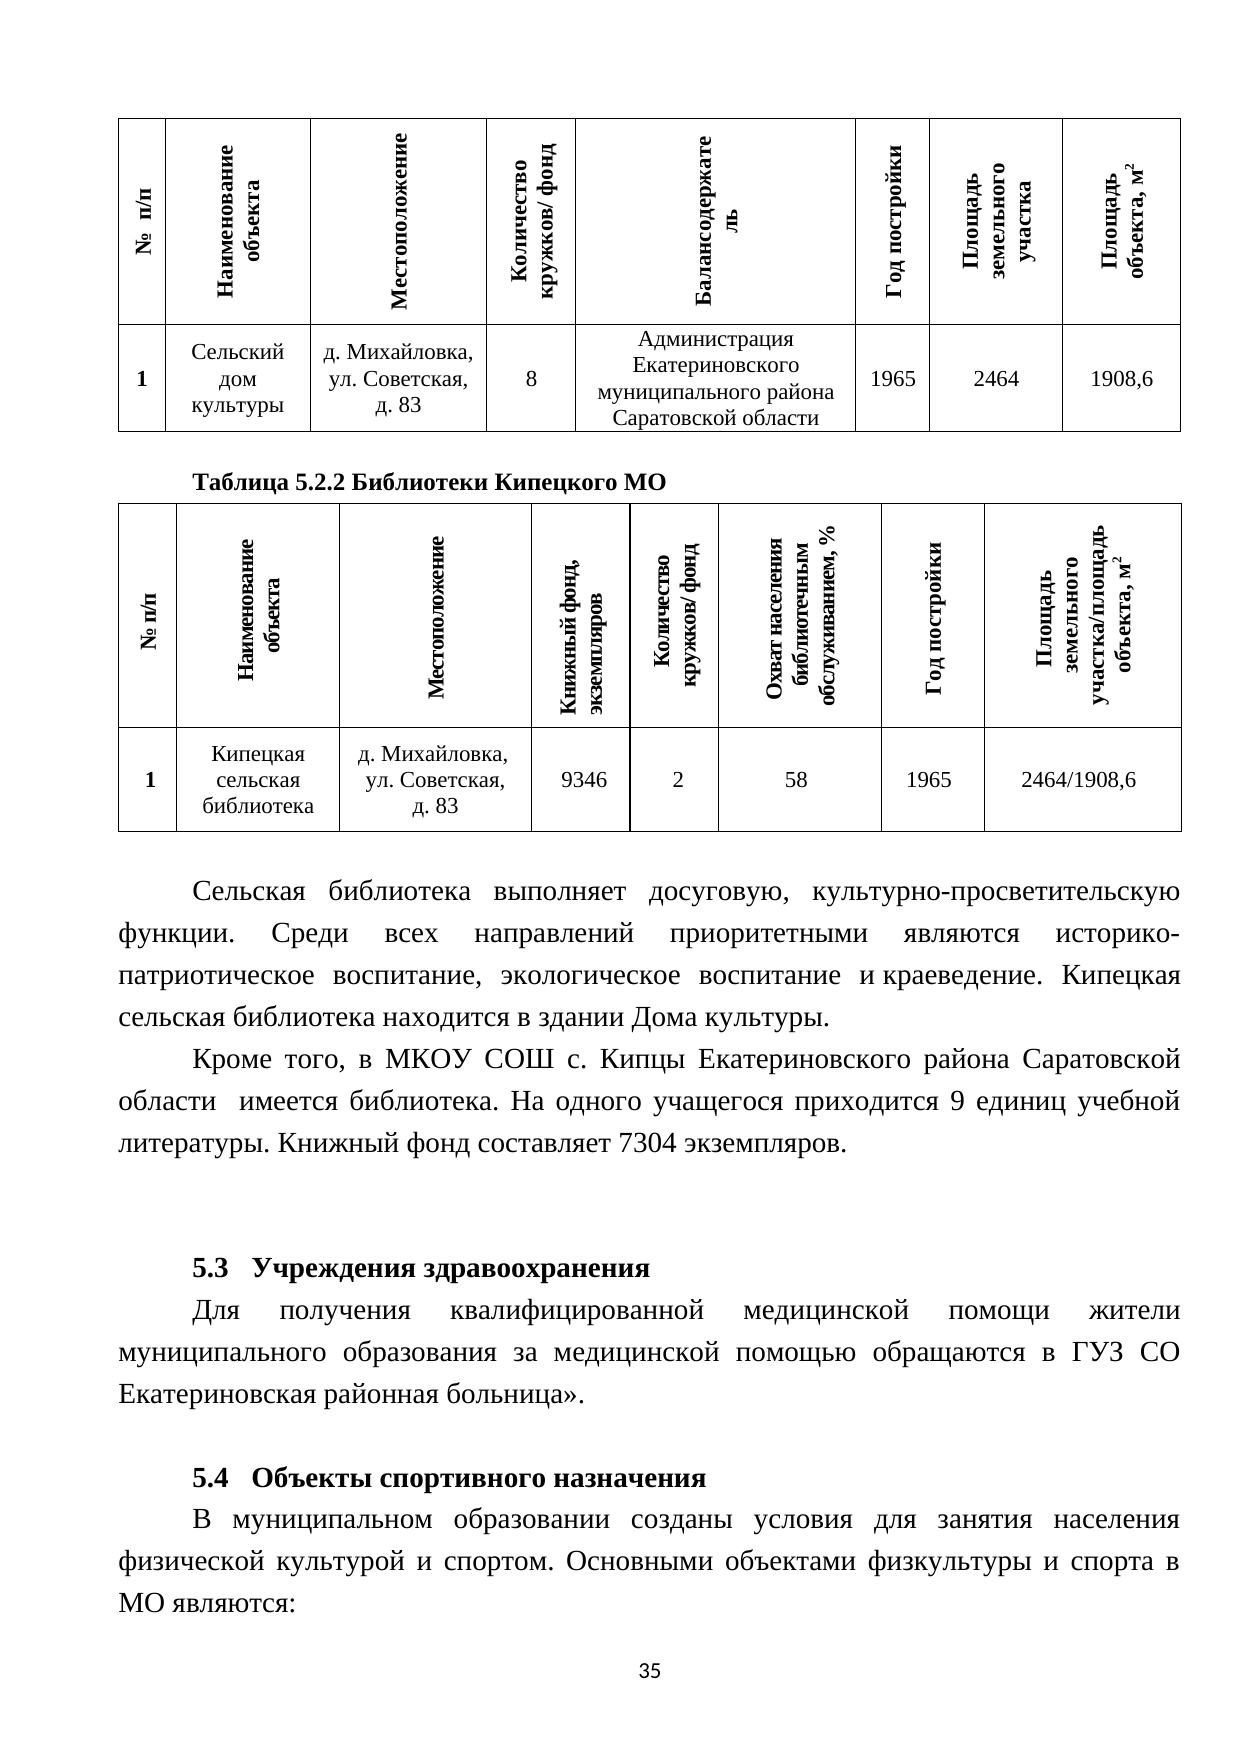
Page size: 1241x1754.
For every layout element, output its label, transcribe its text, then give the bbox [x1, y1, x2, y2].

table_cell 2464 [930, 325, 1062, 431]
table_header Количество кружков/ фонд [631, 504, 718, 727]
table_header Год постройки [882, 504, 984, 727]
table_cell 1965 [882, 728, 984, 831]
text Кроме того, в МКОУ СОШ с. Кипцы Екатериновского района Саратовской области имеется библиотека. На одного учащегося приходится 9 единиц учебной литературы. Книжный фонд составляет 7304 экземпляров. [118, 1041, 1181, 1158]
table_cell Кипецкая сельская библиотека [177, 728, 339, 831]
table_cell Сельский дом культуры [166, 325, 310, 431]
text Таблица 5.2.2 Библиотеки Кипецкого МО [118, 467, 1181, 495]
table_header Количество кружков/ фонд [487, 119, 575, 324]
table_cell 1 [119, 325, 165, 431]
table_header Наименование объекта [166, 119, 310, 324]
table_header Площадь земельного участка/площадь объекта, м2 [985, 504, 1181, 727]
table_cell 8 [487, 325, 575, 431]
list Объекты спортивного назначения [118, 1460, 1181, 1493]
table_header Площадь объекта, м2 [1063, 119, 1180, 324]
table_header Книжный фонд, экземпляров [532, 504, 629, 727]
table_header Наименование объекта [177, 504, 339, 727]
table_cell д. Михайловка, ул. Советская, д. 83 [311, 325, 486, 431]
text В муниципальном образовании созданы условия для занятия населения физической культурой и спортом. Основными объектами физкультуры и спорта в МО являются: [118, 1502, 1181, 1619]
table_header Площадь земельного участка [930, 119, 1062, 324]
table_header Местоположение [311, 119, 486, 324]
table_cell 1965 [856, 325, 929, 431]
table_cell Администрация Екатериновского муниципального района Саратовской области [576, 325, 855, 431]
table_header Балансодержатель [576, 119, 855, 324]
table_cell 2 [631, 728, 718, 831]
table_header Местоположение [340, 504, 531, 727]
table_cell 1908,6 [1063, 325, 1180, 431]
table_cell 9346 [532, 728, 629, 831]
table_header № п/п [119, 504, 176, 727]
table_header Охват населения библиотечным обслуживанием, % [719, 504, 881, 727]
table_cell 1 [119, 728, 176, 831]
text Для получения квалифицированной медицинской помощи жители муниципального образования за медицинской помощью обращаются в ГУЗ СО Екатериновская районная больница». [118, 1292, 1181, 1409]
table_header Год постройки [856, 119, 929, 324]
table_cell 58 [719, 728, 881, 831]
list Учреждения здравоохранения [118, 1250, 1181, 1284]
table_header № п/п [119, 119, 165, 324]
table_cell д. Михайловка, ул. Советская, д. 83 [340, 728, 531, 831]
table_cell 2464/1908,6 [985, 728, 1181, 831]
text Сельская библиотека выполняет досуговую, культурно-просветительскую функции. Среди всех направлений приоритетными являются историко-патриотическое воспитание, экологическое воспитание и краеведение. Кипецкая сельская библиотека находится в здании Дома культуры. [118, 873, 1181, 1033]
